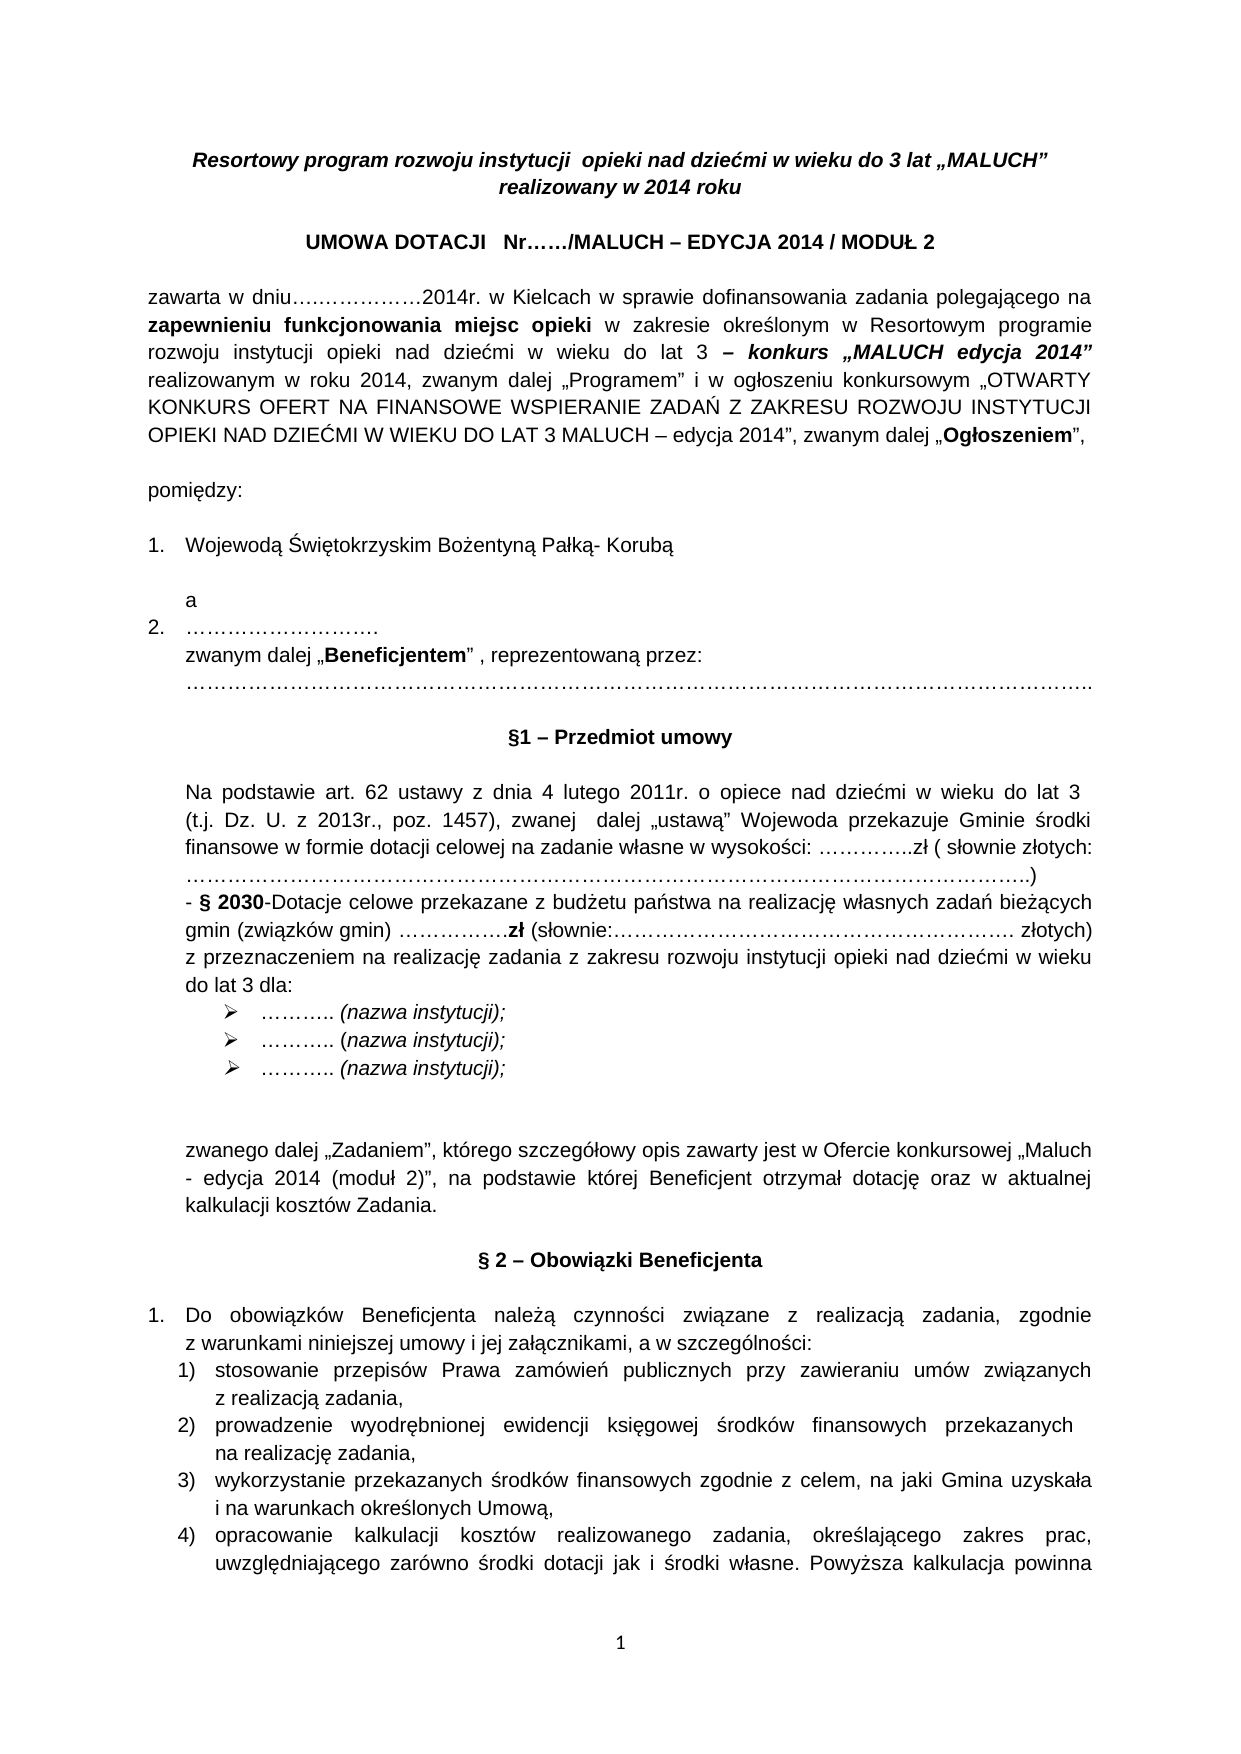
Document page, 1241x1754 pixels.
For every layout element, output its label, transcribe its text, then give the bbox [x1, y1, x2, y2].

list zwanego dalej „Zadaniem”, którego szczegółowy opis zawarty jest w Ofercie konkursowej „Maluch - edycja 2014 (moduł 2)”, na podstawie której Beneficjent otrzymał dotację oraz w aktualnej kalkulacji kosztów Zadania. [185, 1138, 1093, 1217]
text pomiędzy: [148, 478, 1093, 502]
list ……….. (nazwa instytucji); [223, 1000, 1093, 1024]
list a [185, 588, 1093, 612]
list Do obowiązków Beneficjenta należą czynności związane z realizacją zadania, zgodnie z warunkami niniejszej umowy i jej załącznikami, a w szczególności: [148, 1303, 1093, 1354]
list ……….. (nazwa instytucji); [223, 1028, 1093, 1052]
list Wojewodą Świętokrzyskim Bożentyną Pałką- Korubą [148, 533, 1093, 557]
list wykorzystanie przekazanych środków finansowych zgodnie z celem, na jaki Gmina uzyskała i na warunkach określonych Umową, [177, 1468, 1093, 1519]
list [177, 1523, 1093, 1574]
text UMOWA DOTACJI Nr……/MALUCH – EDYCJA 2014 / MODUŁ 2 [148, 230, 1093, 254]
list ………………………. [148, 615, 1093, 639]
list ……….. (nazwa instytucji); [223, 1055, 1093, 1079]
list ………………………………………………………………………………………………………………….. [185, 670, 1093, 694]
list Na podstawie art. 62 ustawy z dnia 4 lutego 2011r. o opiece nad dziećmi w wieku do lat 3 (t.j. Dz. U. z 2013r., poz. 1457), zwanej dalej „ustawą” Wojewoda przekazuje Gminie środki finansowe w formie dotacji celowej na zadanie własne w wysokości: …………..zł ( słownie złotych: …………………………………………………………………………………………………………..) [185, 780, 1093, 887]
text zawarta w dniu….……………2014r. w Kielcach w sprawie dofinansowania zadania polegającego na zapewnieniu funkcjonowania miejsc opieki w zakresie określonym w Resortowym programie rozwoju instytucji opieki nad dziećmi w wieku do lat 3 – konkurs „MALUCH edycja realizowanym w roku 2014, zwanym dalej „Programem” i w ogłoszeniu konkursowym „OTWARTY KONKURS OFERT NA FINANSOWE WSPIERANIE ZADAŃ Z ZAKRESU ROZWOJU INSTYTUCJI OPIEKI NAD DZIEĆMI W WIEKU DO LAT 3 MALUCH – edycja , zwanym dalej „Ogłoszeniem”, [148, 285, 1093, 447]
text Resortowy program rozwoju instytucji opieki nad dziećmi w wieku do 3 lat „MALUCH” realizowany w 2014 roku [148, 148, 1093, 199]
text § 2 – Obowiązki Beneficjenta [148, 1248, 1093, 1272]
list zwanym dalej „Beneficjentem” , reprezentowaną przez: [185, 643, 1093, 667]
text §1 – Przedmiot umowy [148, 725, 1093, 749]
list stosowanie przepisów Prawa zamówień publicznych przy zawieraniu umów związanych z realizacją zadania, [177, 1358, 1093, 1409]
list prowadzenie wyodrębnionej ewidencji księgowej środków finansowych przekazanych na realizację zadania, [177, 1413, 1093, 1464]
list - § 2030-Dotacje celowe przekazane z budżetu państwa na realizację własnych zadań bieżących gmin (związków gmin) …………….zł (słownie:…………………………………………………. złotych) z przeznaczeniem na realizację zadania z zakresu rozwoju instytucji opieki nad dziećmi w wieku do lat 3 dla: [185, 890, 1093, 997]
